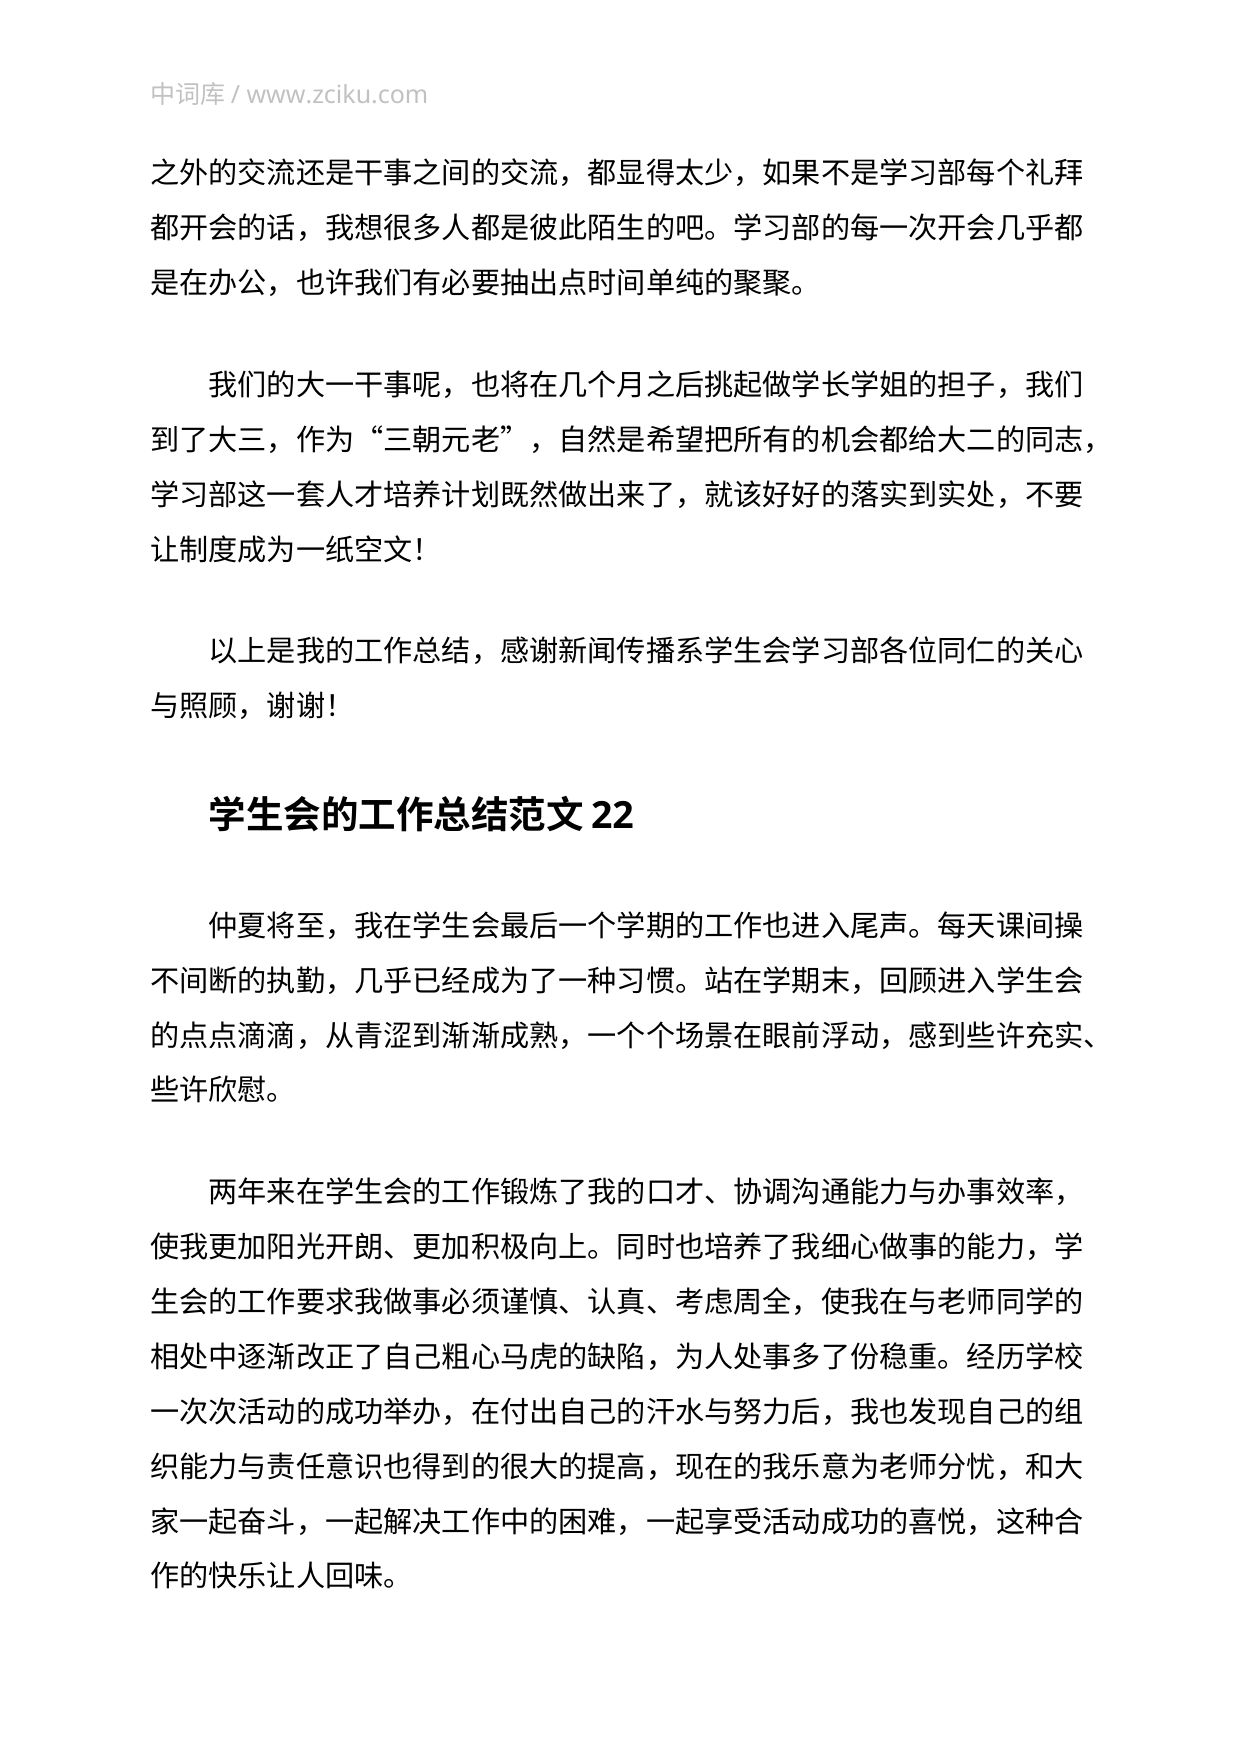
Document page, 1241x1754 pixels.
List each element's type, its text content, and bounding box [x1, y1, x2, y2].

text 两年来在学生会的工作锻炼了我的口才、协调沟通能力与办事效率，使我更加阳光开朗、更加积极向上。同时也培养了我细心做事的能力，学生会的工作要求我做事必须谨慎、认真、考虑周全，使我在与老师同学的相处中逐渐改正了自己粗心马虎的缺陷，为人处事多了份稳重。经历学校一次次活动的成功举办，在付出自己的汗水与努力后，我也发现自己的组织能力与责任意识也得到的很大的提高，现在的我乐意为老师分忧，和大家一起奋斗，一起解决工作中的困难，一起享受活动成功的喜悦，这种合作的快乐让人回味。 [150, 1169, 1090, 1595]
text 仲夏将至，我在学生会最后一个学期的工作也进入尾声。每天课间操不间断的执勤，几乎已经成为了一种习惯。站在学期末，回顾进入学生会的点点滴滴，从青涩到渐渐成熟，一个个场景在眼前浮动，感到些许充实、些许欣慰。 [150, 902, 1090, 1109]
text 我们的大一干事呢，也将在几个月之后挑起做学长学姐的担子，我们到了大三，作为“三朝元老”，自然是希望把所有的机会都给大二的同志，学习部这一套人才培养计划既然做出来了，就该好好的落实到实处，不要让制度成为一纸空文！ [150, 362, 1090, 568]
text 以上是我的工作总结，感谢新闻传播系学生会学习部各位同仁的关心与照顾，谢谢！ [150, 628, 1090, 725]
text 学生会的工作总结范文22 [150, 785, 1090, 839]
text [150, 150, 1090, 302]
